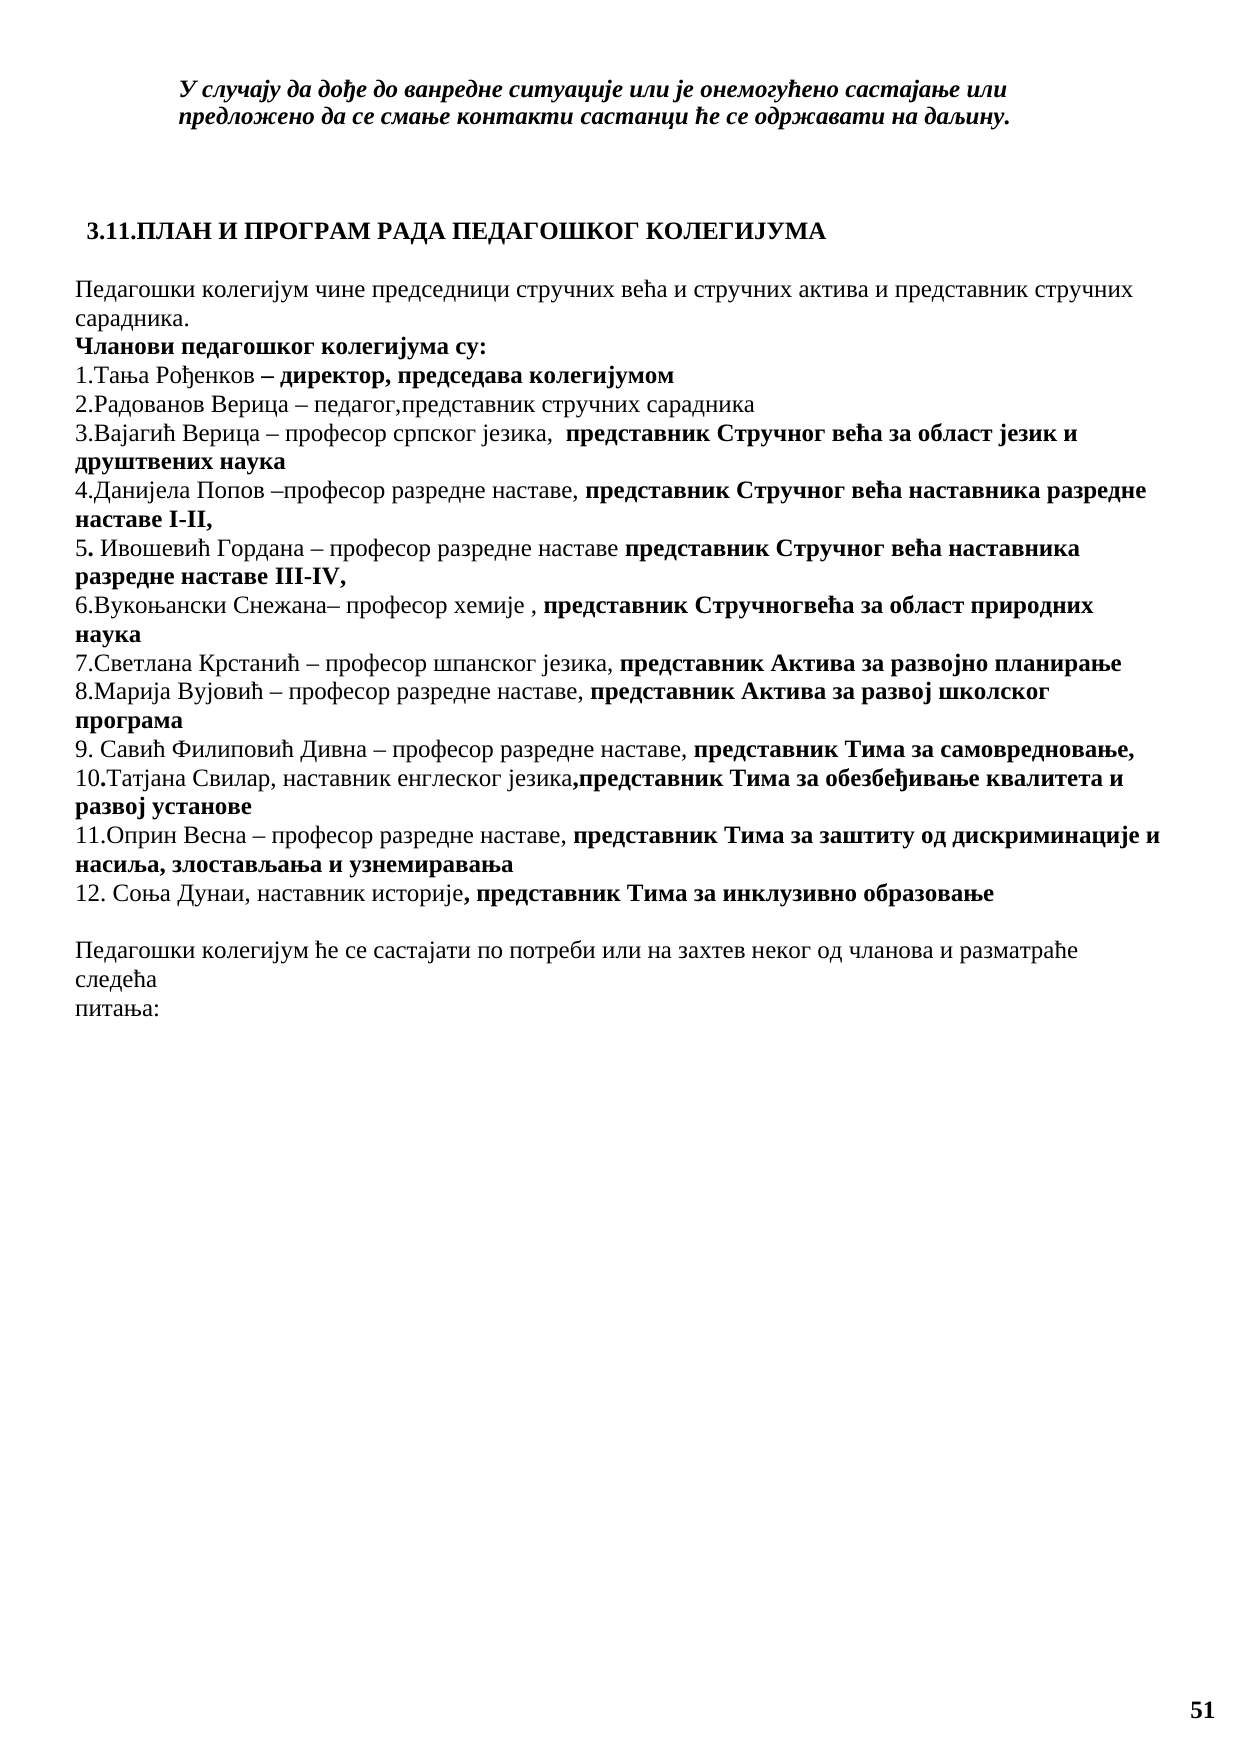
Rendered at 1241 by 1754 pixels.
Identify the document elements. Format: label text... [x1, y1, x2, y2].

text Чланови педагошког колегијума су: [75, 331, 1165, 360]
text 3.Вајагић Верица – професор српског језика, представник Стручног већа за област језик и друштвених наука [75, 418, 1165, 475]
text Педагошки колегијум чине председници стручних већа и стручних актива и представник стручних сарадника. [75, 274, 1165, 331]
subtitle 3.11.ПЛАН И ПРОГРАМ РАДА ПЕДАГОШКОГ КОЛЕГИЈУМА [86, 216, 1165, 245]
text Педагошки колегијум ће се састајати по потреби или на захтев неког од чланова и разматраће следећа [75, 935, 1165, 993]
text 1.Тања Рођенков – директор, председава колегијумом [75, 360, 1165, 389]
text 5. Ивошевић Гордана – професор разредне наставе представник Стручног већа наставника разредне наставе III-IV, [75, 533, 1165, 590]
text 12. Соња Дунаи, наставник историје, представник Тима за инклузивно образовање [75, 878, 1165, 906]
text 7.Светлана Крстанић – професор шпанског језика, представник Актива за развојно планирање [75, 648, 1165, 676]
text 4.Данијела Попов –професор разредне наставе, представник Стручног већа наставника разредне наставе I-II, [75, 475, 1165, 533]
text 9. Савић Филиповић Дивна – професор разредне наставе, представник Тима за самовредновање, 10.Татјана Свилар, наставник енглеског језика,представник Тима за обезбеђивање квалитета и развој установе [75, 734, 1165, 820]
text питања: [75, 993, 1165, 1021]
text 2.Радованов Верица – педагог,представник стручних сарадника [75, 389, 1165, 418]
text 8.Марија Вујовић – професор разредне наставе, представник Актива за развој школског програма [75, 676, 1165, 734]
text 6.Вукоњански Снежана– професор хемије , представник Стручногвећа за област природних наука [75, 590, 1165, 648]
text 11.Оприн Весна – професор разредне наставе, представник Тима за заштиту од дискриминације и насиља, злостављања и узнемиравања [75, 820, 1165, 878]
text У случају да дође до ванредне ситуације или је онемогућено састајање или предложено да се смање контакти састанци ће се одржавати на даљину. [178, 75, 1039, 130]
